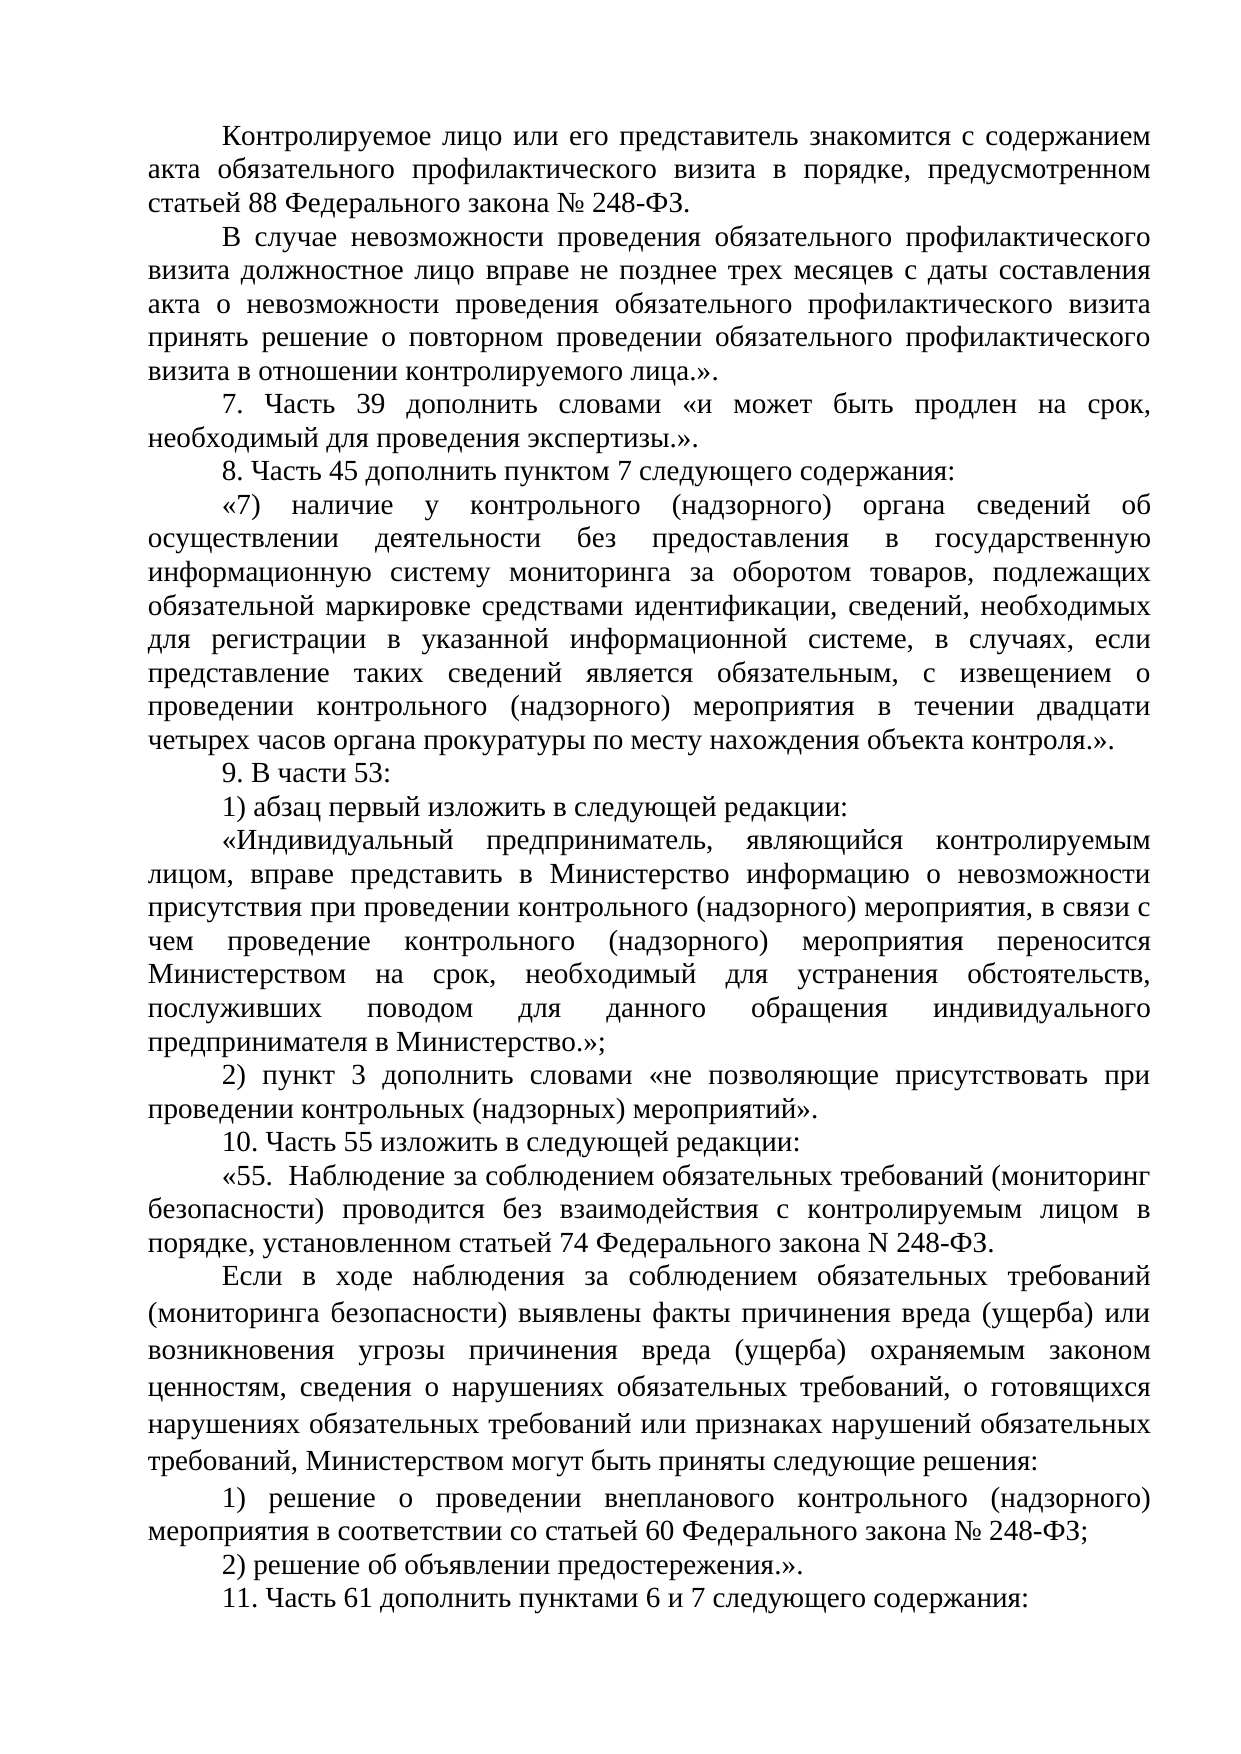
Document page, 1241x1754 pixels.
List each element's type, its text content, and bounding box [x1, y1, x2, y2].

text 7. Часть 39 дополнить словами «и может быть продлен на срок, необходимый для проведения экспертизы.». [148, 386, 1152, 453]
text 11. Часть 61 дополнить пунктами 6 и 7 следующего содержания: [148, 1580, 1152, 1614]
text «Индивидуальный предприниматель, являющийся контролируемым лицом, вправе представить в Министерство информацию о невозможности присутствия при проведении контрольного (надзорного) мероприятия, в связи с чем проведение контрольного (надзорного) мероприятия переносится Министерством на срок, необходимый для устранения обстоятельств, послуживших поводом для данного обращения индивидуального предпринимателя в Министерство.»; [148, 822, 1152, 1057]
text Если в ходе наблюдения за соблюдением обязательных требований (мониторинга безопасности) выявлены факты причинения вреда (ущерба) или возникновения угрозы причинения вреда (ущерба) охраняемым законом ценностям, сведения о нарушениях обязательных требований, о готовящихся нарушениях обязательных требований или признаках нарушений обязательных требований, Министерством могут быть приняты следующие решения: [148, 1258, 1152, 1476]
text «7) наличие у контрольного (надзорного) органа сведений об осуществлении деятельности без предоставления в государственную информационную систему мониторинга за оборотом товаров, подлежащих обязательной маркировке средствами идентификации, сведений, необходимых для регистрации в указанной информационной системе, в случаях, если представление таких сведений является обязательным, с извещением о проведении контрольного (надзорного) мероприятия в течении двадцати четырех часов органа прокуратуры по месту нахождения объекта контроля.». [148, 487, 1152, 755]
text «55. Наблюдение за соблюдением обязательных требований (мониторинг безопасности) проводится без взаимодействия с контролируемым лицом в порядке, установленном статьей 74 Федерального закона N 248-ФЗ. [148, 1158, 1152, 1258]
text Контролируемое лицо или его представитель знакомится с содержанием акта обязательного профилактического визита в порядке, предусмотренном статьей 88 Федерального закона № 248-ФЗ. [148, 118, 1152, 219]
text 10. Часть 55 изложить в следующей редакции: [148, 1124, 1152, 1158]
text 1) решение о проведении внепланового контрольного (надзорного) мероприятия в соответствии со статьей 60 Федерального закона № 248-ФЗ; [148, 1480, 1152, 1547]
text 2) пункт 3 дополнить словами «не позволяющие присутствовать при проведении контрольных (надзорных) мероприятий». [148, 1057, 1152, 1124]
text 8. Часть 45 дополнить пунктом 7 следующего содержания: [148, 453, 1152, 487]
text В случае невозможности проведения обязательного профилактического визита должностное лицо вправе не позднее трех месяцев с даты составления акта о невозможности проведения обязательного профилактического визита принять решение о повторном проведении обязательного профилактического визита в отношении контролируемого лица.». [148, 219, 1152, 386]
text 9. В части 53: [148, 755, 1152, 789]
text 2) решение об объявлении предостережения.». [148, 1547, 1152, 1580]
text 1) абзац первый изложить в следующей редакции: [148, 789, 1152, 822]
